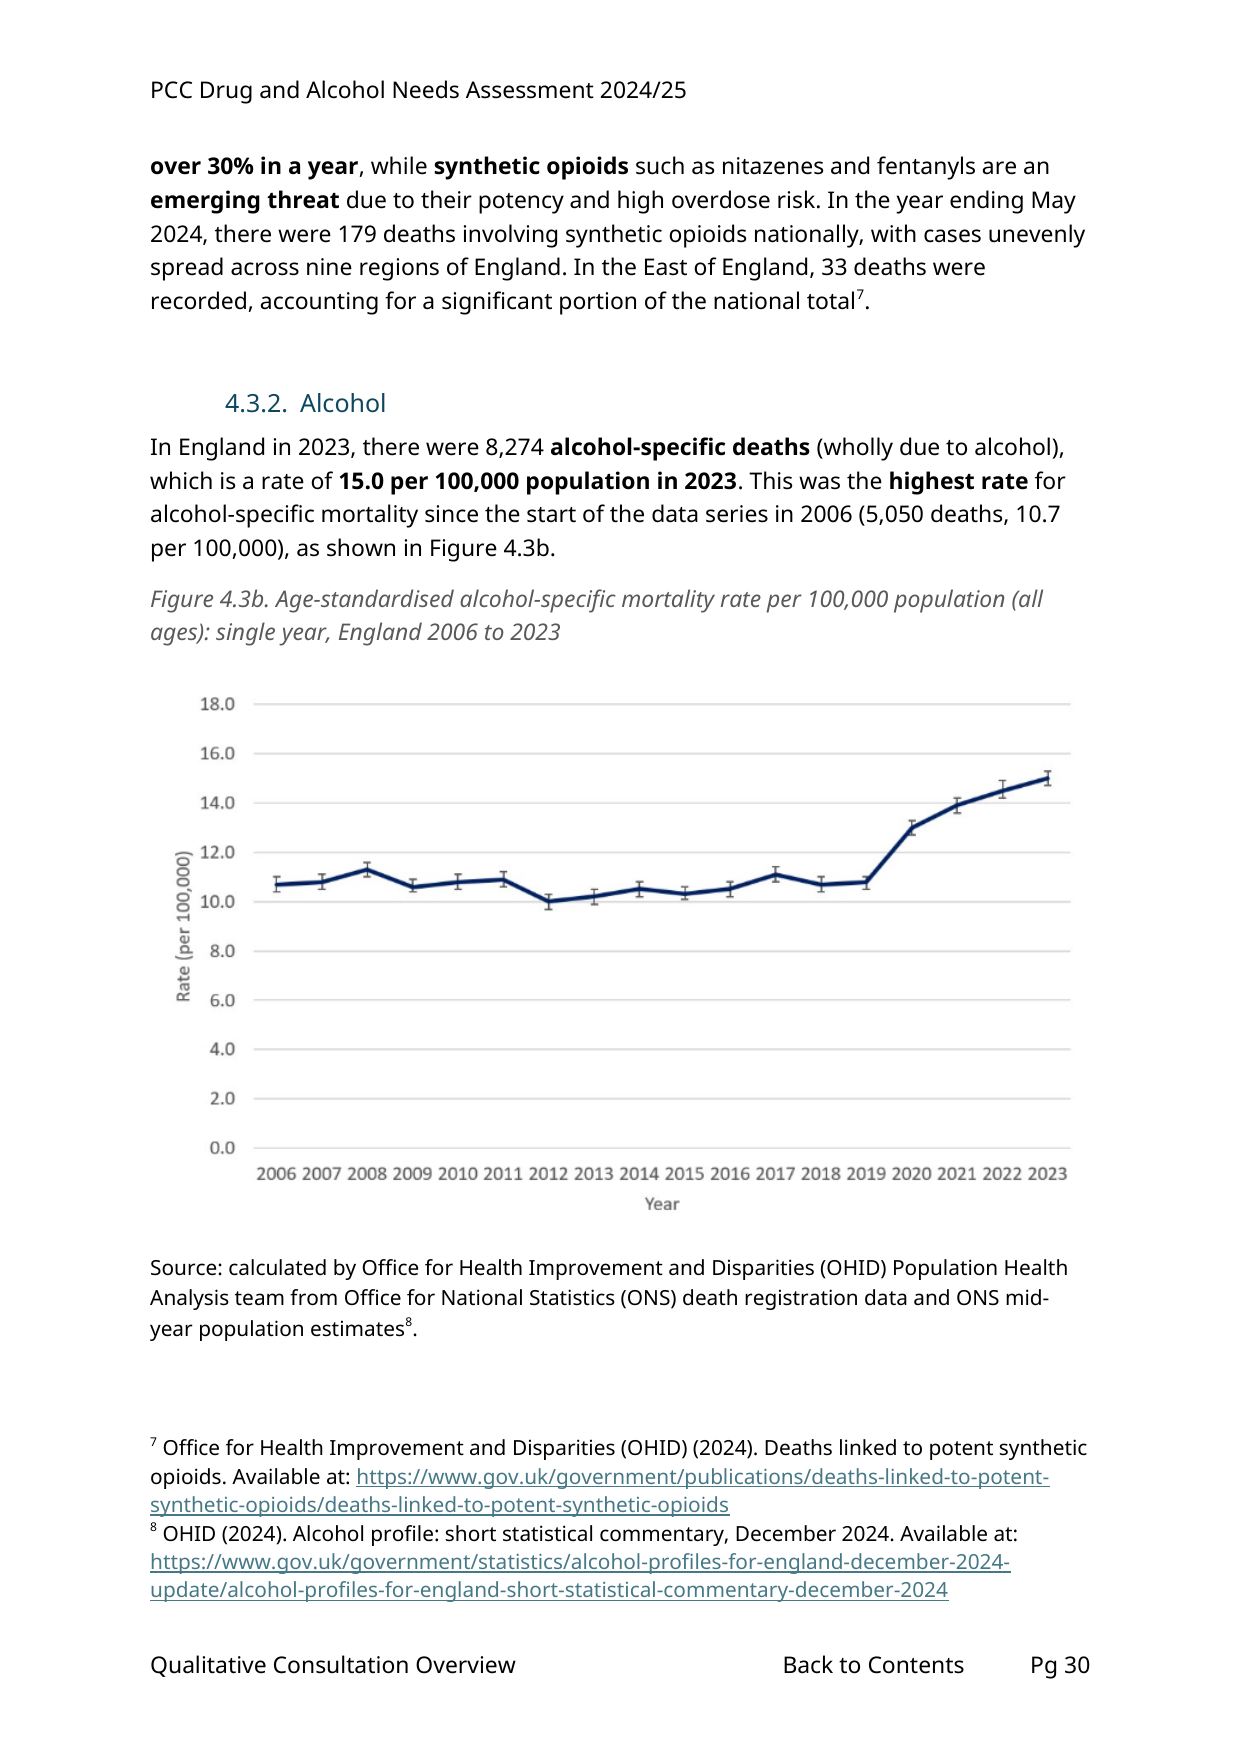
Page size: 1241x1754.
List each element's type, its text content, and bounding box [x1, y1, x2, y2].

subtitle Figure 4.3b. Age-standardised alcohol-specific mortality rate per 100,000 population (all ages): single year, England 2006 to 2023 [150, 583, 1090, 648]
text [150, 150, 1090, 316]
text In England in 2023, there were 8,274 alcohol-specific deaths (wholly due to alcohol), which is a rate of 15.0 per 100,000 population in 2023. This was the highest rate for alcohol-specific mortality since the start of the data series in 2006 (5,050 deaths, 10.7 per 100,000), as shown in Figure 4.3b. [150, 431, 1090, 563]
subtitle Alcohol [225, 386, 1090, 420]
picture [150, 658, 1091, 1234]
text Source: calculated by Office for Health Improvement and Disparities (OHID) Population Health Analysis team from Office for National Statistics (ONS) death registration data and ONS mid-year population estimates. [150, 1253, 1090, 1342]
